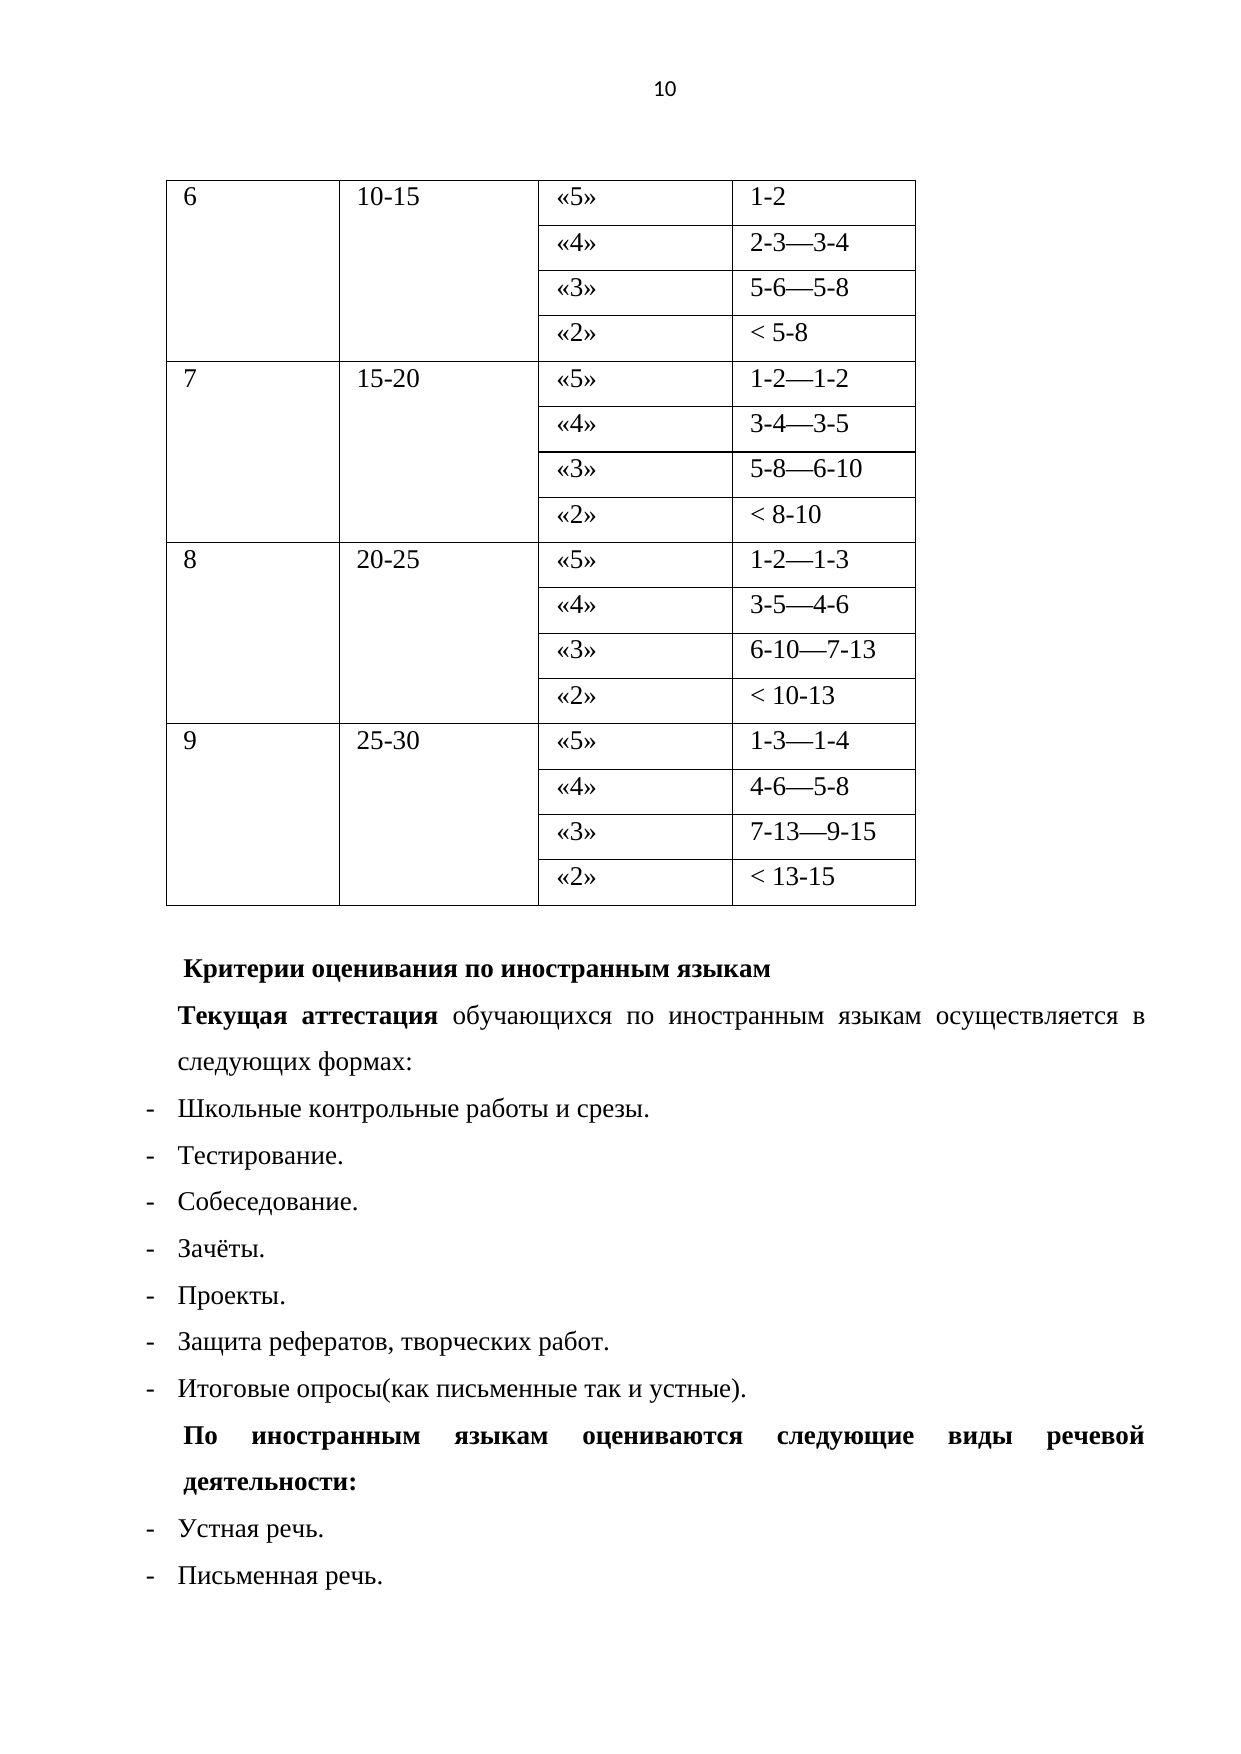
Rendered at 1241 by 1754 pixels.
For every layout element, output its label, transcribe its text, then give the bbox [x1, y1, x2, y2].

table_cell 1-2 [733, 181, 915, 225]
table_cell 9 [167, 724, 339, 904]
list Школьные контрольные работы и срезы. [146, 1092, 1146, 1123]
table_cell «5» [539, 181, 732, 225]
table_cell «5» [539, 724, 732, 768]
list Тестирование. [146, 1139, 1146, 1170]
list Устная речь. [146, 1512, 1146, 1543]
table_cell 3-5—4-6 [733, 588, 915, 633]
list Итоговые опросы(как письменные так и устные). [146, 1372, 1146, 1403]
table_cell 4-6—5-8 [733, 770, 915, 814]
table_cell 7 [167, 362, 339, 542]
table_cell 20-25 [340, 543, 538, 723]
table_cell < 10-13 [733, 679, 915, 723]
table_cell «4» [539, 226, 732, 270]
table_cell 1-2—1-2 [733, 362, 915, 406]
table_cell 6 [167, 181, 339, 361]
text Критерии оценивания по иностранным языкам [183, 952, 1146, 983]
table_cell «5» [539, 362, 732, 406]
table_cell 5-8—6-10 [733, 453, 915, 497]
table_cell 2-3—3-4 [733, 226, 915, 270]
table_cell 3-4—3-5 [733, 407, 915, 451]
table_cell «4» [539, 407, 732, 451]
table_cell «2» [539, 316, 732, 361]
text По иностранным языкам оцениваются следующие виды речевой деятельности: [183, 1419, 1146, 1497]
table_cell 1-2—1-3 [733, 543, 915, 587]
table_cell «3» [539, 815, 732, 859]
table_cell 5-6—5-8 [733, 271, 915, 315]
table_cell «2» [539, 860, 732, 904]
table_cell «4» [539, 588, 732, 633]
list Проекты. [146, 1279, 1146, 1310]
table_cell 6-10—7-13 [733, 634, 915, 678]
table_cell 25-30 [340, 724, 538, 904]
table_cell «3» [539, 453, 732, 497]
table_cell 7-13—9-15 [733, 815, 915, 859]
table_cell 10-15 [340, 181, 538, 361]
table_cell «5» [539, 543, 732, 587]
table_cell 15-20 [340, 362, 538, 542]
table_cell 1-3—1-4 [733, 724, 915, 768]
table_cell < 13-15 [733, 860, 915, 904]
text Текущая аттестация обучающихся по иностранным языкам осуществляется в следующих формах: [177, 999, 1146, 1077]
table_cell «2» [539, 679, 732, 723]
list Зачёты. [146, 1232, 1146, 1263]
table_cell «3» [539, 271, 732, 315]
table_cell 8 [167, 543, 339, 723]
table_cell «4» [539, 770, 732, 814]
list Собеседование. [146, 1186, 1146, 1217]
table_cell «3» [539, 634, 732, 678]
list Письменная речь. [146, 1559, 1146, 1590]
table_cell «2» [539, 498, 732, 542]
list Защита рефератов, творческих работ. [146, 1326, 1146, 1357]
table_cell < 8-10 [733, 498, 915, 542]
table_cell < 5-8 [733, 316, 915, 361]
